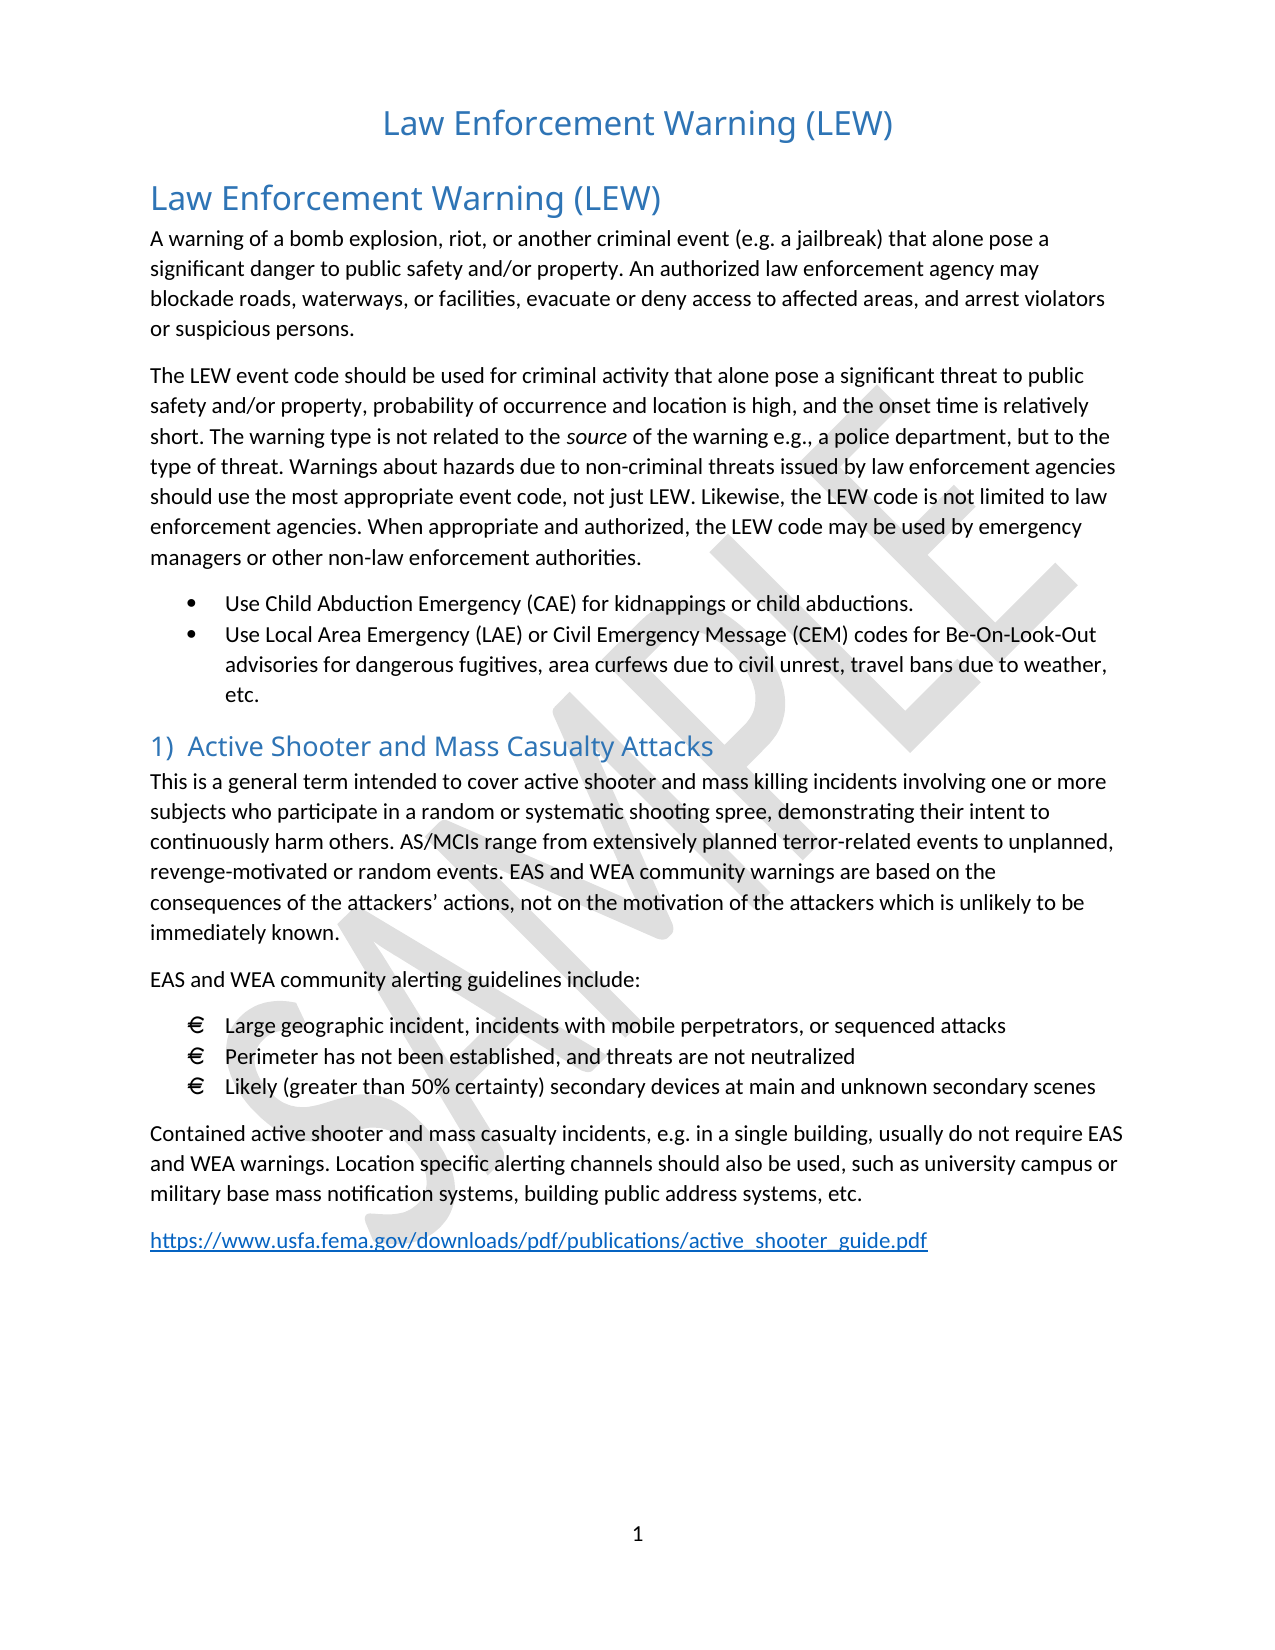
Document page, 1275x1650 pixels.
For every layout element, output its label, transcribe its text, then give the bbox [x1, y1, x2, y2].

text The LEW event code should be used for criminal activity that alone pose a significant threat to public safety and/or property, probability of occurrence and location is high, and the onset time is relatively short. The warning type is not related to the source of the warning e.g., a police department, but to the type of threat. Warnings about hazards due to non-criminal threats issued by law enforcement agencies should use the most appropriate event code, not just LEW. Likewise, the LEW code is not limited to law enforcement agencies. When appropriate and authorized, the LEW code may be used by emergency managers or other non-law enforcement authorities. [150, 361, 1125, 571]
subtitle Active Shooter and Mass Casualty Attacks [150, 727, 1125, 764]
text This is a general term intended to cover active shooter and mass killing incidents involving one or more subjects who participate in a random or systematic shooting spree, demonstrating their intent to continuously harm others. AS/MCIs range from extensively planned terror-related events to unplanned, revenge-motivated or random events. EAS and WEA community warnings are based on the consequences of the attackers’ actions, not on the motivation of the attackers which is unlikely to be immediately known. [150, 767, 1125, 946]
subtitle Law Enforcement Warning (LEW) [150, 175, 1125, 220]
text https://www.usfa.fema.gov/downloads/pdf/publications/active_shooter_guide.pdf [150, 1226, 1125, 1254]
list Large geographic incident, incidents with mobile perpetrators, or sequenced attacks [187, 1012, 1125, 1040]
text EAS and WEA community alerting guidelines include: [150, 965, 1125, 993]
list Likely (greater than 50% certainty) secondary devices at main and unknown secondary scenes [187, 1072, 1125, 1100]
text Contained active shooter and mass casualty incidents, e.g. in a single building, usually do not require EAS and WEA warnings. Location specific alerting channels should also be used, such as university campus or military base mass notification systems, building public address systems, etc. [150, 1119, 1125, 1207]
text A warning of a bomb explosion, riot, or another criminal event (e.g. a jailbreak) that alone pose a significant danger to public safety and/or property. An authorized law enforcement agency may blockade roads, waterways, or facilities, evacuate or deny access to affected areas, and arrest violators or suspicious persons. [150, 224, 1125, 343]
list Use Child Abduction Emergency (CAE) for kidnappings or child abductions. [187, 589, 1125, 618]
list Perimeter has not been established, and threats are not neutralized [187, 1042, 1125, 1070]
list Use Local Area Emergency (LAE) or Civil Emergency Message (CEM) codes for Be-On-Look-Out advisories for dangerous fugitives, area curfews due to civil unrest, travel bans due to weather, etc. [187, 620, 1125, 708]
